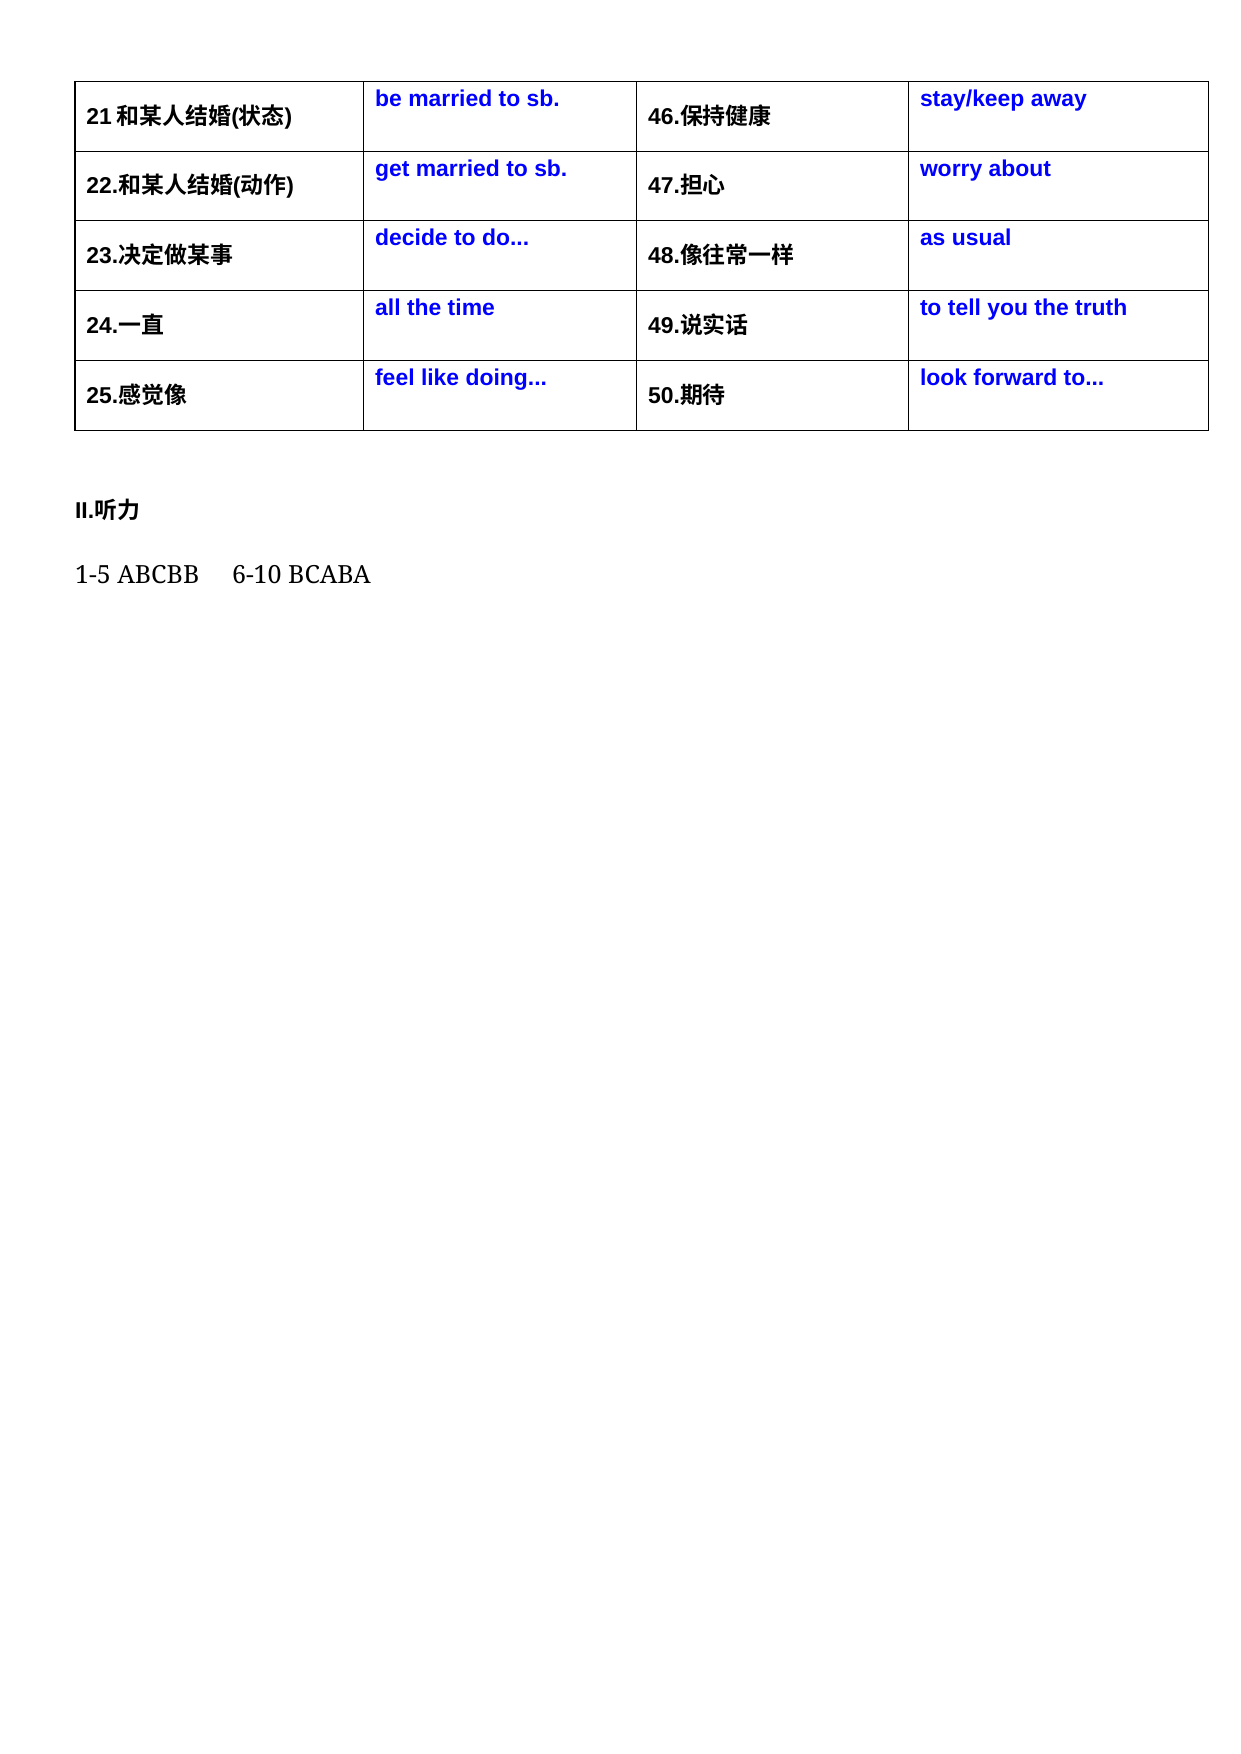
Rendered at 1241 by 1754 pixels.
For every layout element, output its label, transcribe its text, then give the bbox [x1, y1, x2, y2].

table_cell feel like doing... [364, 361, 636, 430]
table_cell as usual [909, 221, 1208, 290]
table_cell 46.保持健康 [637, 82, 908, 151]
table_cell 25.感觉像 [76, 361, 363, 430]
list 1-5 ABCBB 6-10 BCABA [75, 541, 1165, 606]
table_cell worry about [909, 152, 1208, 220]
table_cell 50.期待 [637, 361, 908, 430]
list II.听力 [75, 476, 1165, 541]
table_cell look forward to... [909, 361, 1208, 430]
table_cell to tell you the truth [909, 291, 1208, 360]
table_cell 49.说实话 [637, 291, 908, 360]
table_cell get married to sb. [364, 152, 636, 220]
table_cell 23.决定做某事 [76, 221, 363, 290]
table_cell 24.一直 [76, 291, 363, 360]
table_cell 48.像往常一样 [637, 221, 908, 290]
table_cell 47.担心 [637, 152, 908, 220]
table_cell be married to sb. [364, 82, 636, 151]
table_cell stay/keep away [909, 82, 1208, 151]
table_cell 21和某人结婚(状态) [76, 82, 363, 151]
table_cell decide to do... [364, 221, 636, 290]
table_cell all the time [364, 291, 636, 360]
table_cell 22.和某人结婚(动作) [76, 152, 363, 220]
